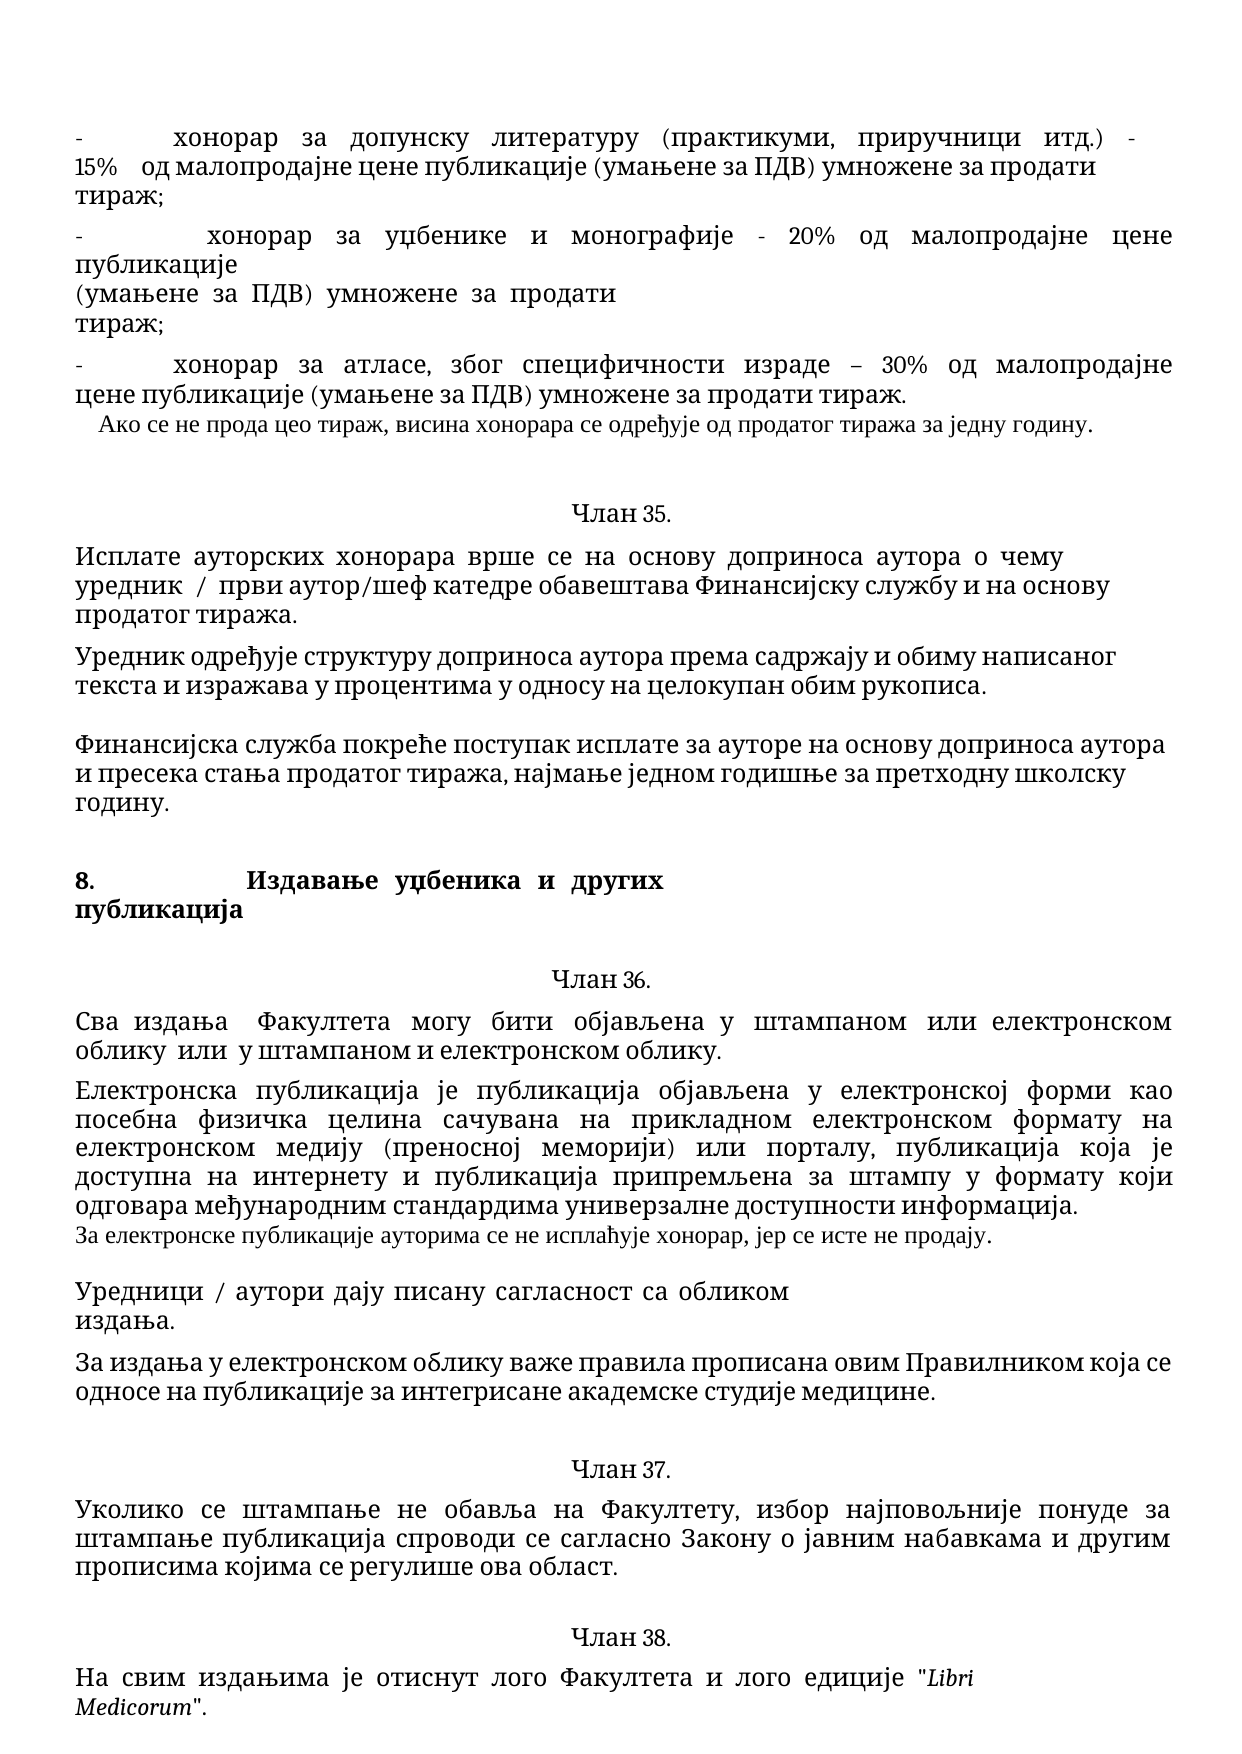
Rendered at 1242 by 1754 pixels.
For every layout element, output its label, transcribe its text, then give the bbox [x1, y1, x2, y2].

text Уколико се штампање не обавља на Факултету, избор најповољније понуде за штампање публикација спроводи се сагласно Закону о јавним набавкама и другим прописима којима се регулише ова област. [75, 1496, 1171, 1582]
text (умањене за ПДВ) умножене за продати тираж; [75, 279, 616, 338]
text Исплате ауторских хонорара врше се на основу доприноса аутора о чему уредник / први аутор/шеф катедре обавештава Финансијску службу и на основу продатог тиража. [75, 542, 1170, 630]
text Уредник одређује структуру доприноса аутора према садржају и обиму написаног текста и изражава у процентима у односу на целокупан обим рукописа. [75, 642, 1170, 701]
text Сва издања Факултета могу бити објављена у штампаном или електронском облику или у штампаном и електронском облику. [75, 1008, 1172, 1065]
text Члан 38. [569, 1624, 673, 1652]
text За издања у електронском облику важе правила прописана овим Правилником која се односе на публикације за интегрисане академске студије медицине. [75, 1349, 1172, 1406]
text - хонорар за уџбенике и монографије - 20% од малопродајне цене публикације [75, 222, 1173, 279]
text Члан 36. [549, 966, 653, 995]
text - хонорар за допунску литературу (практикуми, приручници итд.) - 15% од малопродајне цене публикације (умањене за ПДВ) умножене за продати тираж; [75, 123, 1174, 211]
text 8. Издавање уџбеника и других публикација [75, 867, 664, 925]
text - хонорар за атласе, због специфичности израде – 30% од малопродајне цене публикације (умањене за ПДВ) умножене за продати тираж. [75, 351, 1173, 409]
text Члан 37. [569, 1456, 673, 1484]
text Финансијска служба покреће поступак исплате за ауторе на основу доприноса аутора и пресека стања продатог тиража, најмање једном годишње за претходну школску годину. [75, 730, 1171, 817]
text За електронске публикације ауторима се не исплаћује хонорар, јер се исте не продају. [75, 1221, 1173, 1249]
text Члан 35. [570, 500, 673, 529]
text На свим издањима је отиснут лого Факултета и лого едиције "Libri Medicorum". [75, 1664, 974, 1721]
text Уредници / аутори дају писану сагласност са обликом издања. [75, 1278, 789, 1336]
text Ако се не прода цео тираж, висина хонорара се одређује од продатог тиража за једну годину. [98, 409, 1181, 438]
text Електронска публикација је публикација објављена у електронској форми као посебна физичка целина сачувана на прикладном електронском формату на електронском медију (преносној меморији) или порталу, публикација која је доступна на интернету и публикација припремљена за штампу у формату који одговара међународним стандардима универзалне доступности информација. [75, 1077, 1173, 1221]
